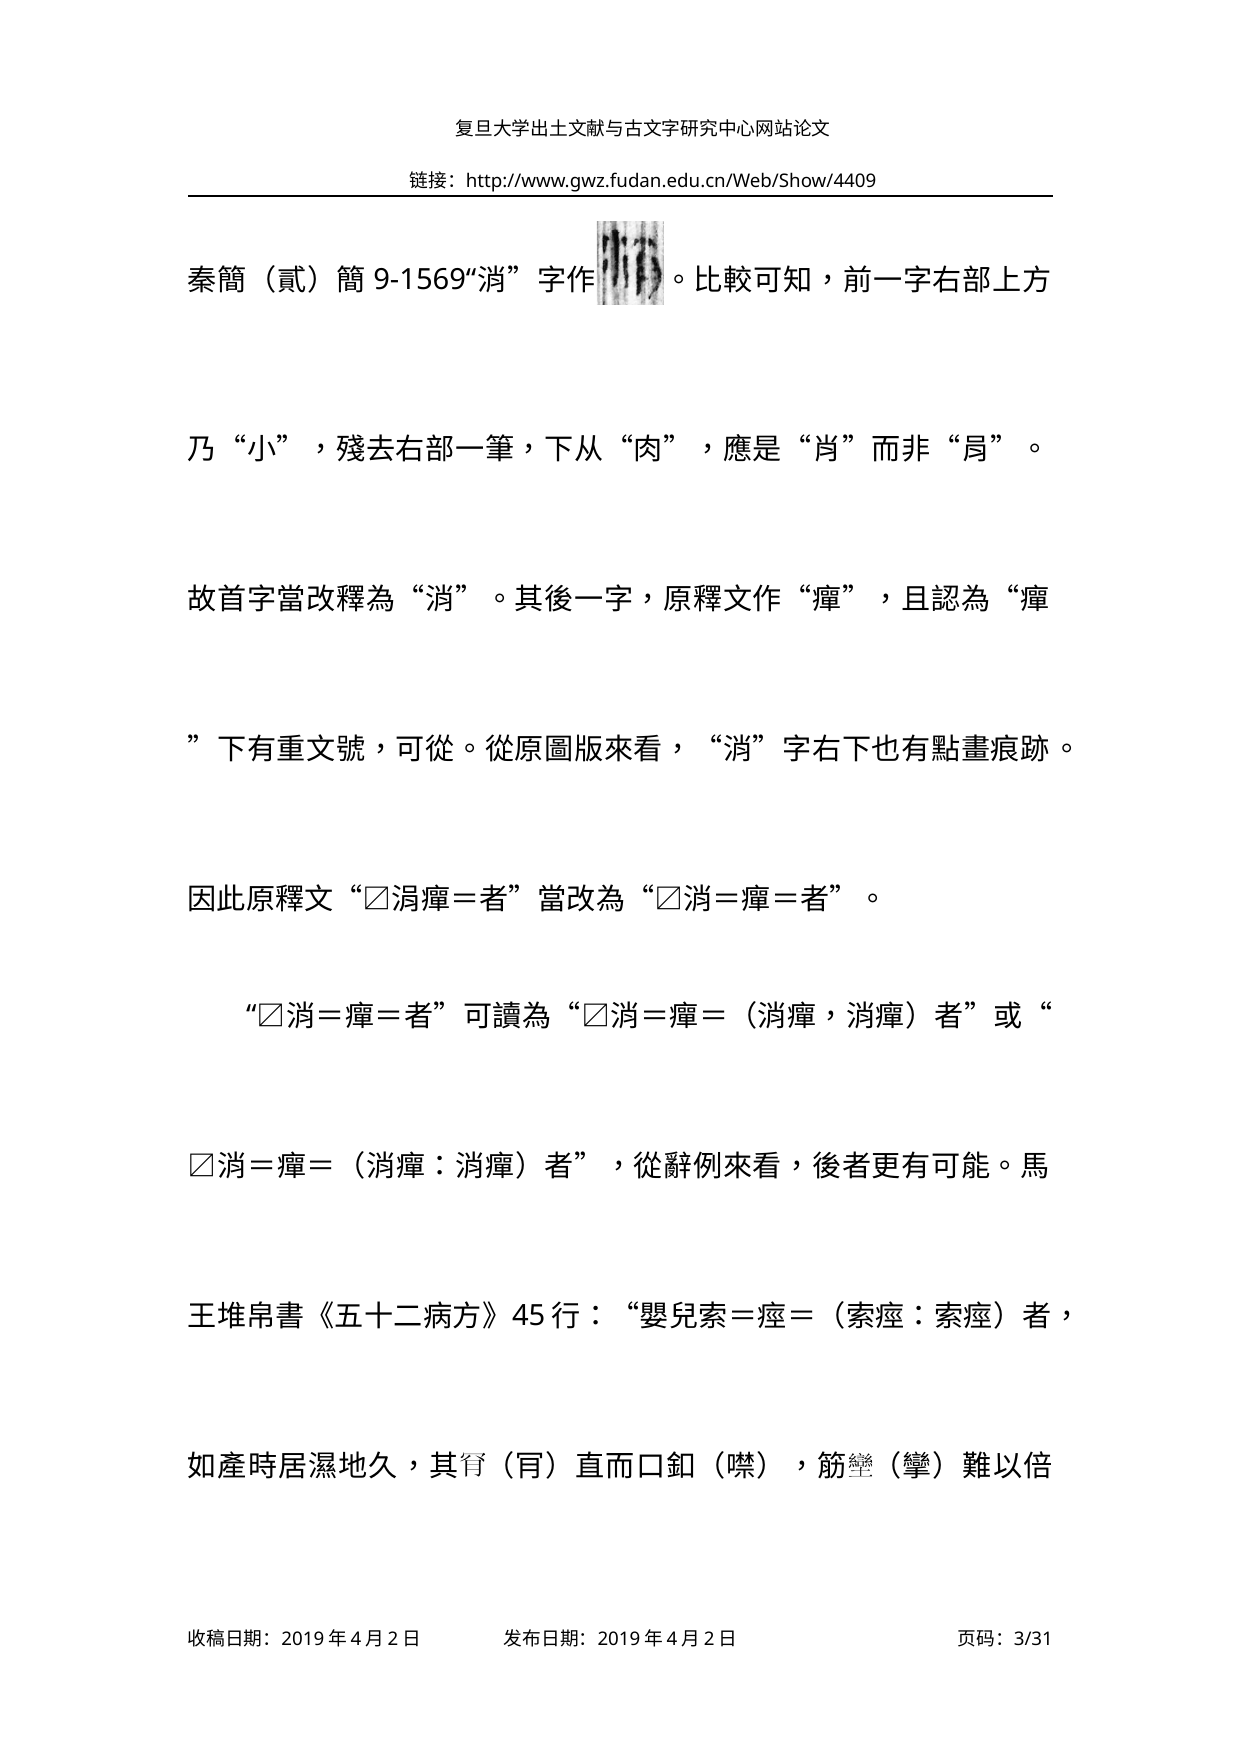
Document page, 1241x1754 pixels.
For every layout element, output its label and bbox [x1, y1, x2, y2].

text [187, 222, 1053, 934]
picture [848, 1453, 873, 1477]
picture [596, 221, 664, 305]
picture [460, 1452, 486, 1477]
text [187, 976, 1053, 1501]
